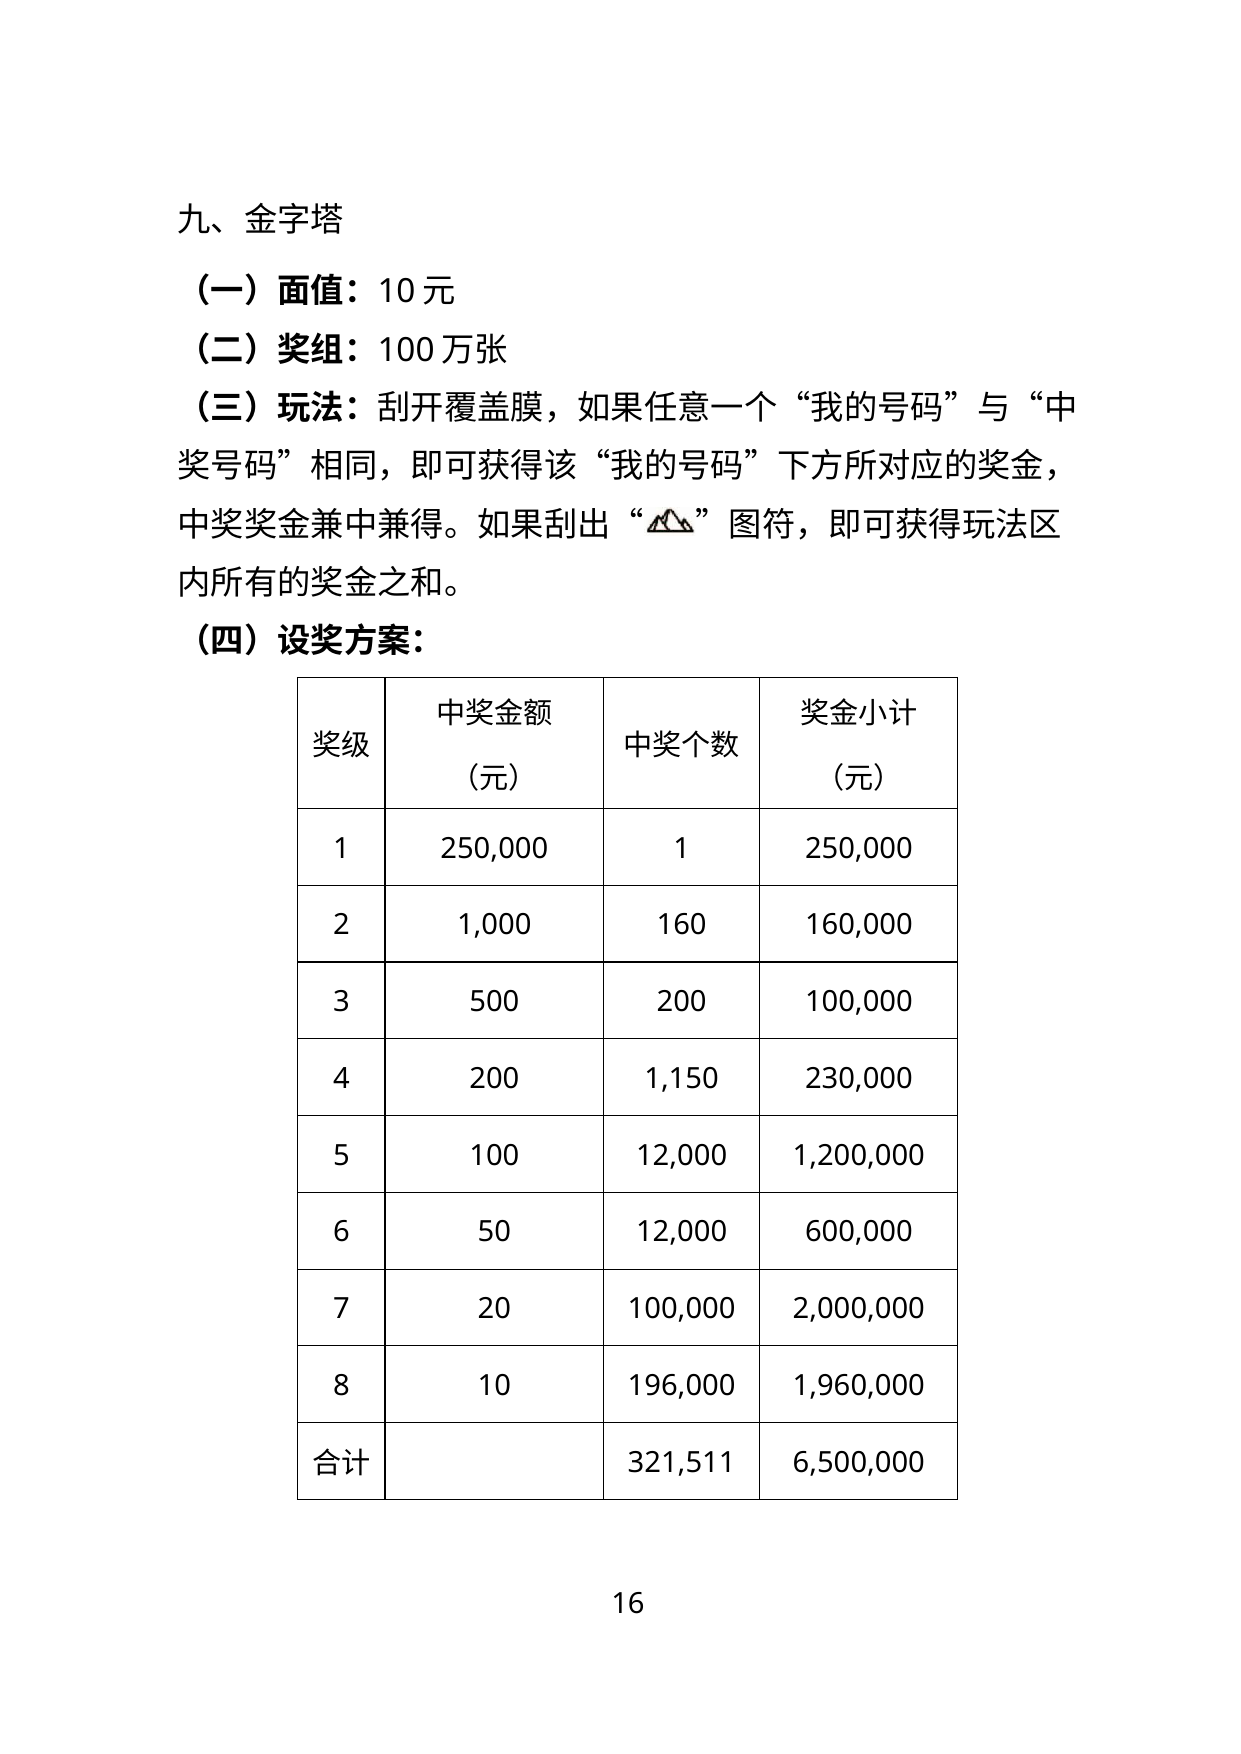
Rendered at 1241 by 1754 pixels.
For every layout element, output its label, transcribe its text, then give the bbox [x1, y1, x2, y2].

table_cell 4 [298, 1039, 384, 1115]
table_cell 10 [386, 1346, 603, 1422]
text （三）玩法：刮开覆盖膜，如果任意一个“我的号码”与“中奖号码”相同，即可获得该“我的号码”下方所对应的奖金，中奖奖金兼中兼得。如果刮出“”图符，即可获得玩法区内所有的奖金之和。 [177, 373, 1078, 606]
table_cell 1 [604, 809, 759, 885]
table_header 中奖个数 [604, 678, 759, 808]
table_cell 12,000 [604, 1116, 759, 1192]
table_cell 1,150 [604, 1039, 759, 1115]
table_cell 12,000 [604, 1193, 759, 1268]
table_cell 600,000 [760, 1193, 957, 1268]
table_cell 6 [298, 1193, 384, 1268]
table_cell 3 [298, 963, 384, 1038]
table_cell 1 [298, 809, 384, 885]
text （二）奖组：100万张 [177, 314, 1078, 373]
table_cell 5 [298, 1116, 384, 1192]
table_cell 100 [386, 1116, 603, 1192]
table_header 奖级 [298, 678, 384, 808]
table_cell 2,000,000 [760, 1270, 957, 1345]
subtitle 九、金字塔 [177, 185, 1078, 250]
table_cell 1,960,000 [760, 1346, 957, 1422]
picture [643, 507, 696, 536]
table_cell 合计 [298, 1423, 384, 1499]
table_cell 6,500,000 [760, 1423, 957, 1499]
table_header 中奖金额（元） [386, 678, 603, 808]
text （一）面值：10元 [177, 256, 1078, 314]
table_cell 100,000 [760, 963, 957, 1038]
text （四）设奖方案： [177, 606, 1078, 664]
table_cell 2 [298, 886, 384, 961]
table_cell 196,000 [604, 1346, 759, 1422]
table_cell 50 [386, 1193, 603, 1268]
table_header 奖金小计（元） [760, 678, 957, 808]
table_cell 500 [386, 963, 603, 1038]
table_cell 20 [386, 1270, 603, 1345]
table_cell 321,511 [604, 1423, 759, 1499]
table_cell 200 [604, 963, 759, 1038]
table_cell [386, 1423, 603, 1499]
table_cell 250,000 [386, 809, 603, 885]
table_cell 200 [386, 1039, 603, 1115]
table_cell 230,000 [760, 1039, 957, 1115]
table_cell 100,000 [604, 1270, 759, 1345]
table_cell 7 [298, 1270, 384, 1345]
table_cell 250,000 [760, 809, 957, 885]
table_cell 160 [604, 886, 759, 961]
table_cell 160,000 [760, 886, 957, 961]
table_cell 1,000 [386, 886, 603, 961]
table_cell 1,200,000 [760, 1116, 957, 1192]
table_cell 8 [298, 1346, 384, 1422]
